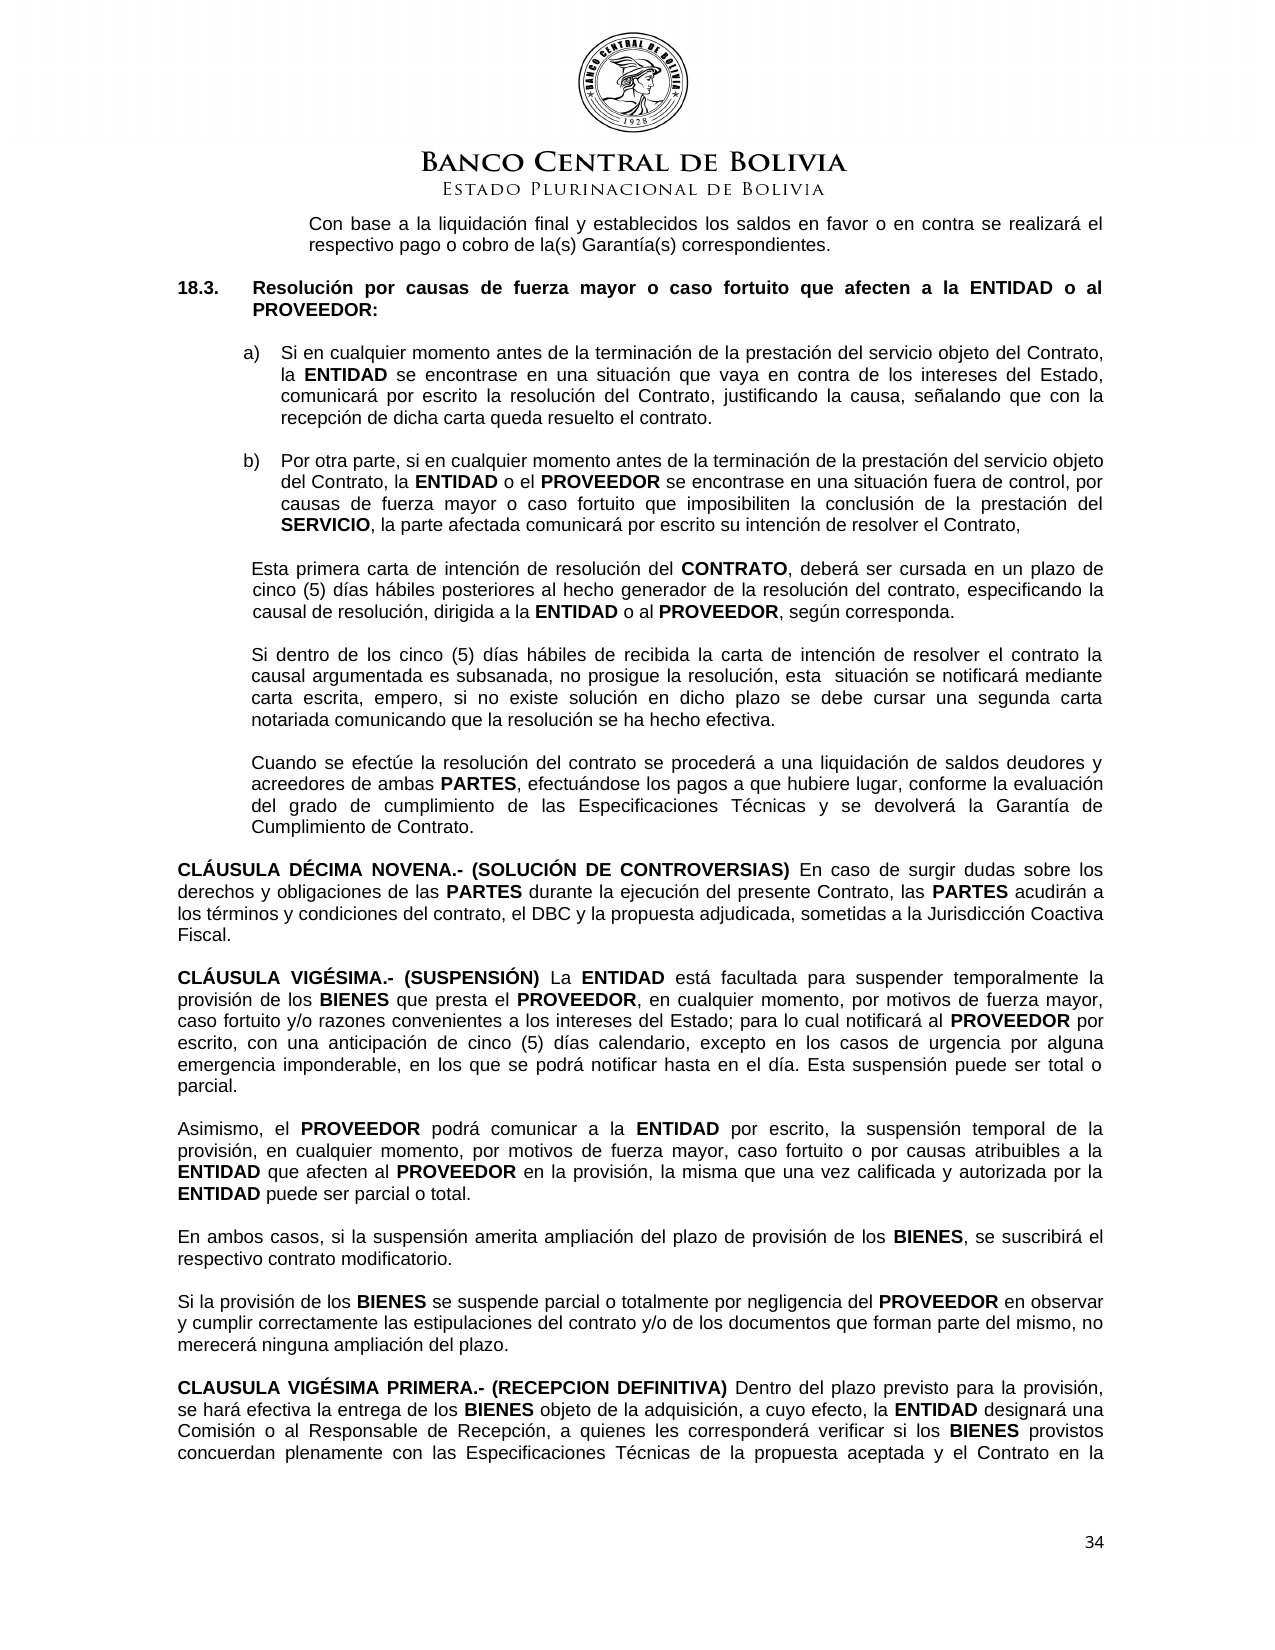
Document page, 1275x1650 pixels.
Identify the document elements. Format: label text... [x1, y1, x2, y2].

text CLÁUSULA VIGÉSIMA.- (SUSPENSIÓN) La ENTIDAD está facultada para suspender temporalmente la provisión de los BIENES que presta el PROVEEDOR, en cualquier momento, por motivos de fuerza mayor, caso fortuito y/o razones convenientes a los intereses del Estado; para lo cual notificará al PROVEEDOR por escrito, con una anticipación de cinco (5) días calendario, excepto en los casos de urgencia por alguna emergencia imponderable, en los que se podrá notificar hasta en el día. Esta suspensión puede ser total o parcial. [177, 967, 1104, 1096]
text En ambos casos, si la suspensión amerita ampliación del plazo de provisión de los BIENES, se suscribirá el respectivo contrato modificatorio. [177, 1226, 1104, 1269]
text Con base a la liquidación final y establecidos los saldos en favor o en contra se realizará el respectivo pago o cobro de la(s) Garantía(s) correspondientes. [308, 203, 1104, 256]
list Por otra parte, si en cualquier momento antes de la terminación de la prestación del servicio objeto del Contrato, la ENTIDAD o el PROVEEDOR se encontrase en una situación fuera de control, por causas de fuerza mayor o caso fortuito que imposibiliten la conclusión de la prestación del SERVICIO, la parte afectada comunicará por escrito su intención de resolver el Contrato, [243, 449, 1104, 536]
text Cuando se efectúe la resolución del contrato se procederá a una liquidación de saldos deudores y acreedores de ambas PARTES, efectuándose los pagos a que hubiere lugar, conforme la evaluación del grado de cumplimiento de las Especificaciones Técnicas y se devolverá la Garantía de Cumplimiento de Contrato. [251, 751, 1104, 838]
text Esta primera carta de intención de resolución del CONTRATO, deberá ser cursada en un plazo de cinco (5) días hábiles posteriores al hecho generador de la resolución del contrato, especificando la causal de resolución, dirigida a la ENTIDAD o al PROVEEDOR, según corresponda. [251, 557, 1104, 622]
text CLÁUSULA DÉCIMA NOVENA.- (SOLUCIÓN DE CONTROVERSIAS) En caso de surgir dudas sobre los derechos y obligaciones de las PARTES durante la ejecución del presente Contrato, las PARTES acudirán a los términos y condiciones del contrato, el DBC y la propuesta adjudicada, sometidas a la Jurisdicción Coactiva Fiscal. [177, 859, 1104, 946]
text Si dentro de los cinco (5) días hábiles de recibida la carta de intención de resolver el contrato la causal argumentada es subsanada, no prosigue la resolución, esta situación se notificará mediante carta escrita, empero, si no existe solución en dicho plazo se debe cursar una segunda carta notariada comunicando que la resolución se ha hecho efectiva. [251, 644, 1104, 730]
text Si la provisión de los BIENES se suspende parcial o totalmente por negligencia del PROVEEDOR en observar y cumplir correctamente las estipulaciones del contrato y/o de los documentos que forman parte del mismo, no merecerá ninguna ampliación del plazo. [177, 1291, 1104, 1355]
text Asimismo, el PROVEEDOR podrá comunicar a la ENTIDAD por escrito, la suspensión temporal de la provisión, en cualquier momento, por motivos de fuerza mayor, caso fortuito o por causas atribuibles a la ENTIDAD que afecten al PROVEEDOR en la provisión, la misma que una vez calificada y autorizada por la ENTIDAD puede ser parcial o total. [177, 1118, 1104, 1204]
list Si en cualquier momento antes de la terminación de la prestación del servicio objeto del Contrato, la ENTIDAD se encontrase en una situación que vaya en contra de los intereses del Estado, comunicará por escrito la resolución del Contrato, justificando la causa, señalando que con la recepción de dicha carta queda resuelto el contrato. [243, 342, 1104, 428]
picture [8, 0, 1256, 203]
list Resolución por causas de fuerza mayor o caso fortuito que afecten a la ENTIDAD o al PROVEEDOR: [177, 277, 1104, 320]
